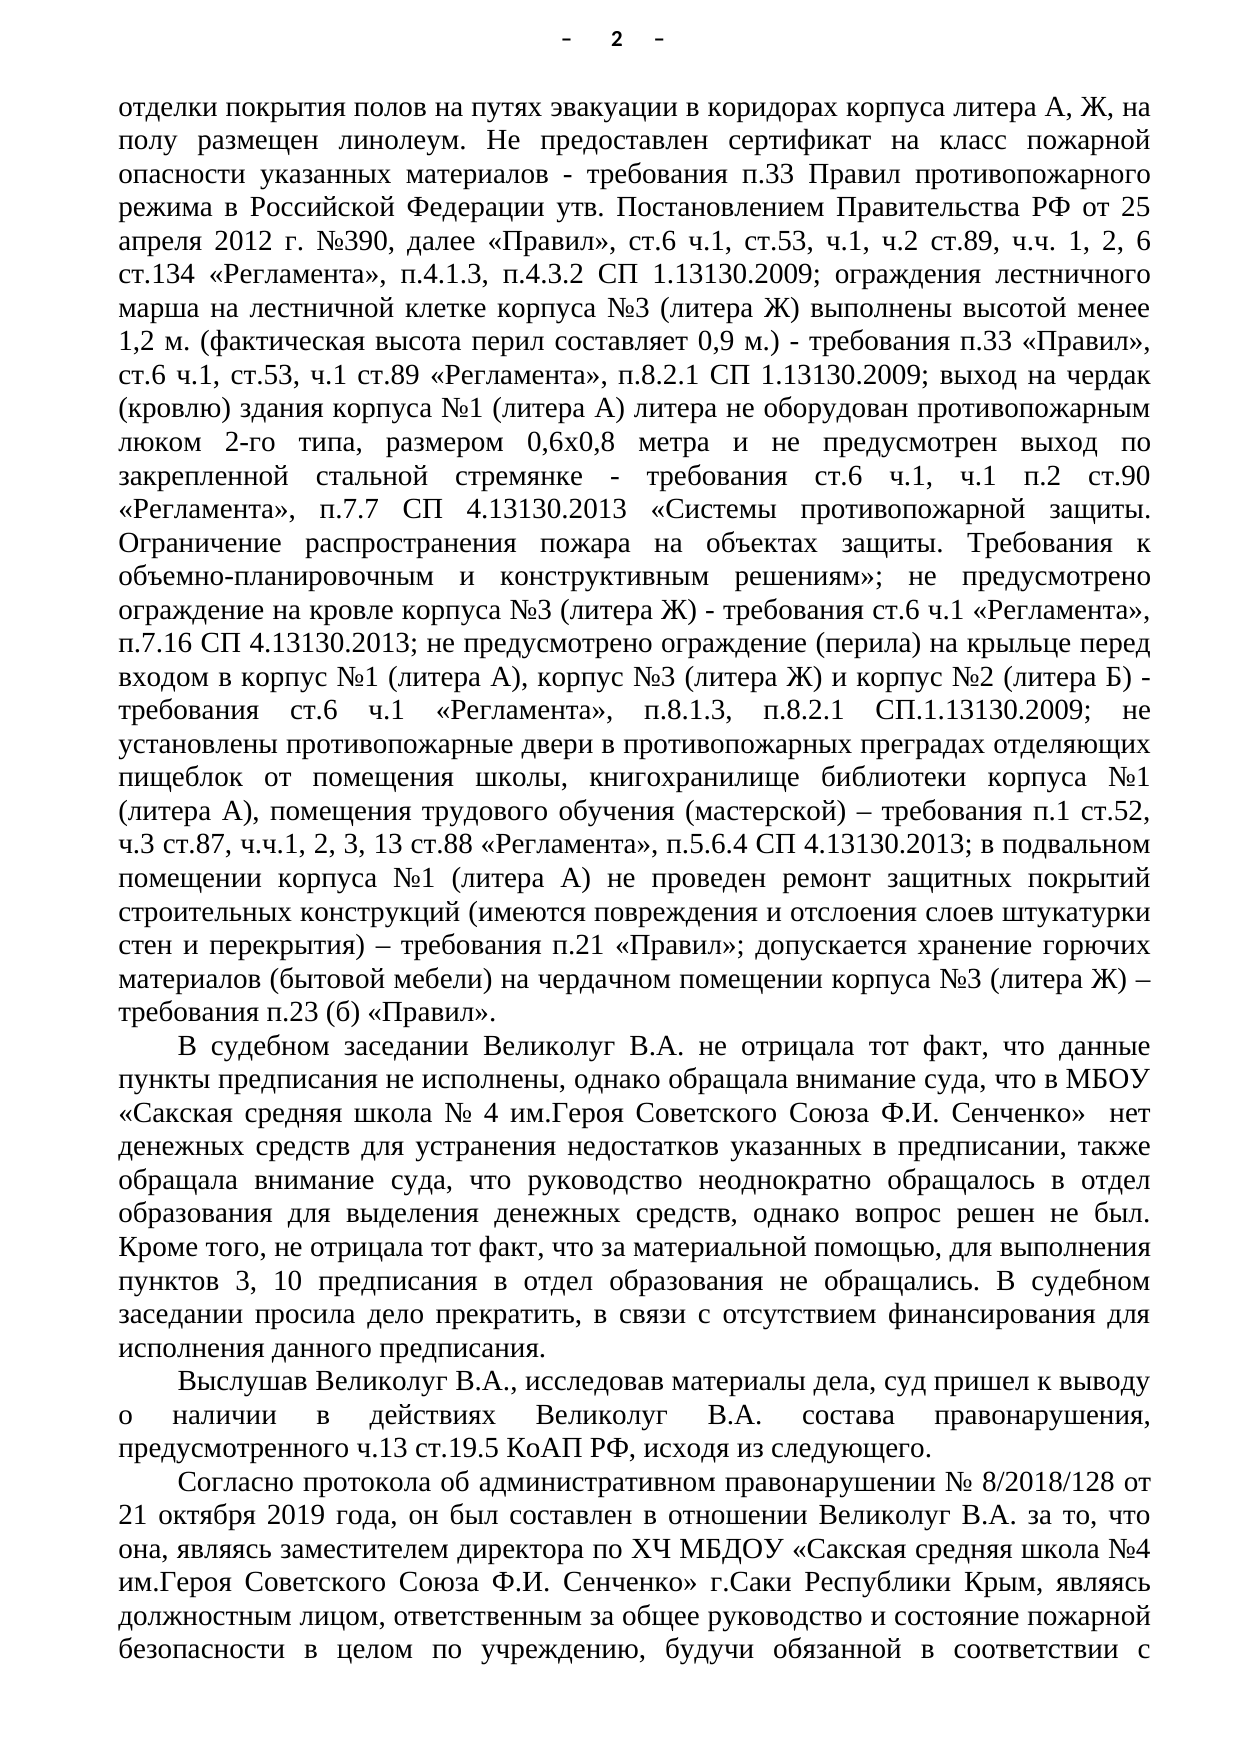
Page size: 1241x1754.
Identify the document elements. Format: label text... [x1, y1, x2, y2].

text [118, 89, 1152, 1028]
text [118, 1464, 1152, 1665]
text Выслушав Великолуг В.А., исследовав материалы дела, суд пришел к выводу о наличии в действиях Великолуг В.А. состава правонарушения, предусмотренного ч.13 ст.19.5 КоАП РФ, исходя из следующего. [118, 1363, 1152, 1464]
text В судебном заседании Великолуг В.А. не отрицала тот факт, что данные пункты предписания не исполнены, однако обращала внимание суда, что в МБОУ «Сакская средняя школа № 4 им.Героя Советского Союза Ф.И. Сенченко» нет денежных средств для устранения недостатков указанных в предписании, также обращала внимание суда, что руководство неоднократно обращалось в отдел образования для выделения денежных средств, однако вопрос решен не был. Кроме того, не отрицала тот факт, что за материальной помощью, для выполнения пунктов 3, 10 предписания в отдел образования не обращались. В судебном заседании просила дело прекратить, в связи с отсутствием финансирования для исполнения данного предписания. [118, 1028, 1152, 1363]
